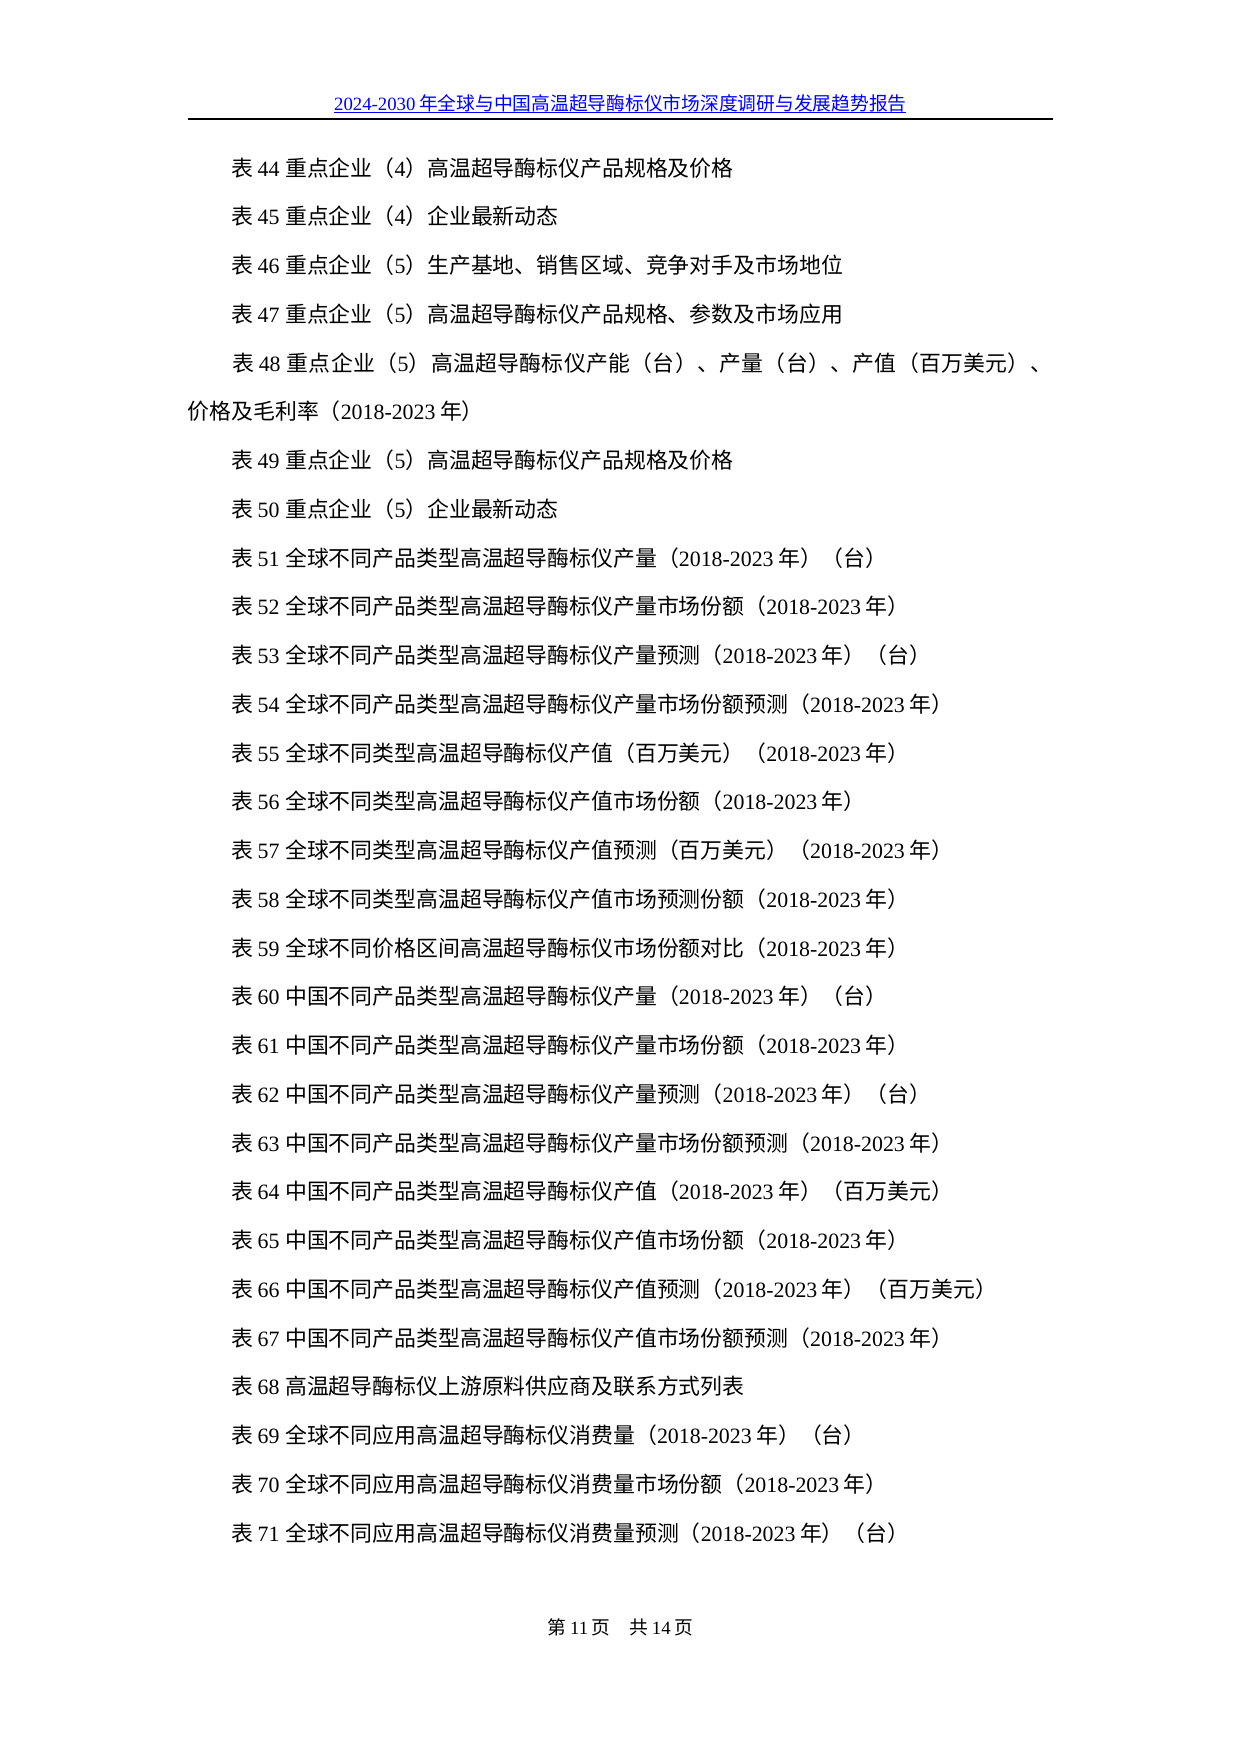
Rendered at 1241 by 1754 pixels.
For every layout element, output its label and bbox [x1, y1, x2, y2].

text [187, 150, 1053, 1548]
